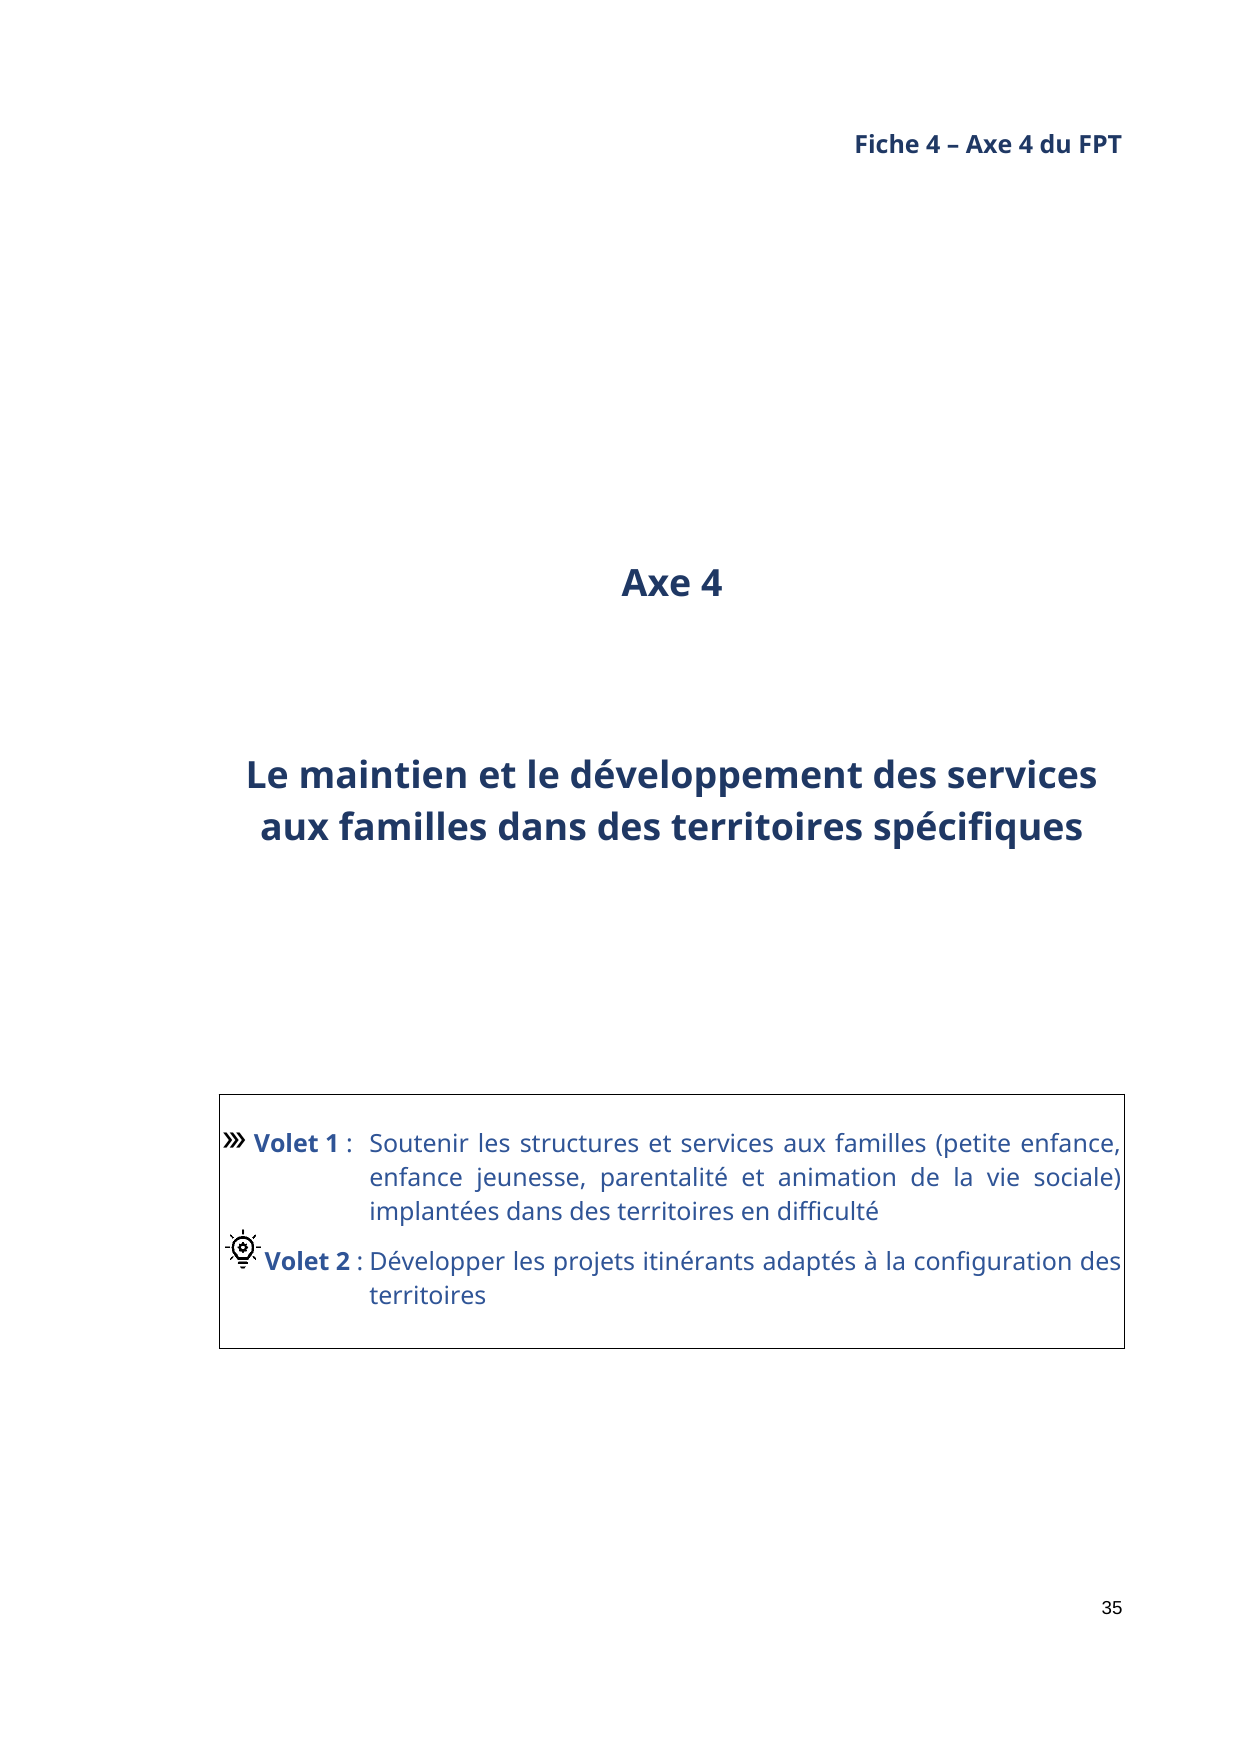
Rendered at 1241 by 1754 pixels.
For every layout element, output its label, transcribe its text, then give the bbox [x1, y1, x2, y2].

text Volet 1 : Soutenir les structures et services aux familles (petite enfance, enfance jeunesse, parentalité et animation de la vie sociale) implantées dans des territoires en difficulté [222, 1126, 1122, 1228]
picture [221, 1127, 247, 1153]
picture [221, 1227, 265, 1271]
text Volet 2 : Développer les projets itinérants adaptés à la configuration des territoires [222, 1228, 1122, 1311]
text Le maintien et le développement des services aux familles dans des territoires spécifiques [222, 749, 1122, 851]
text Fiche 4 – Axe 4 du FPT [222, 127, 1122, 161]
text Axe 4 [222, 556, 1122, 607]
